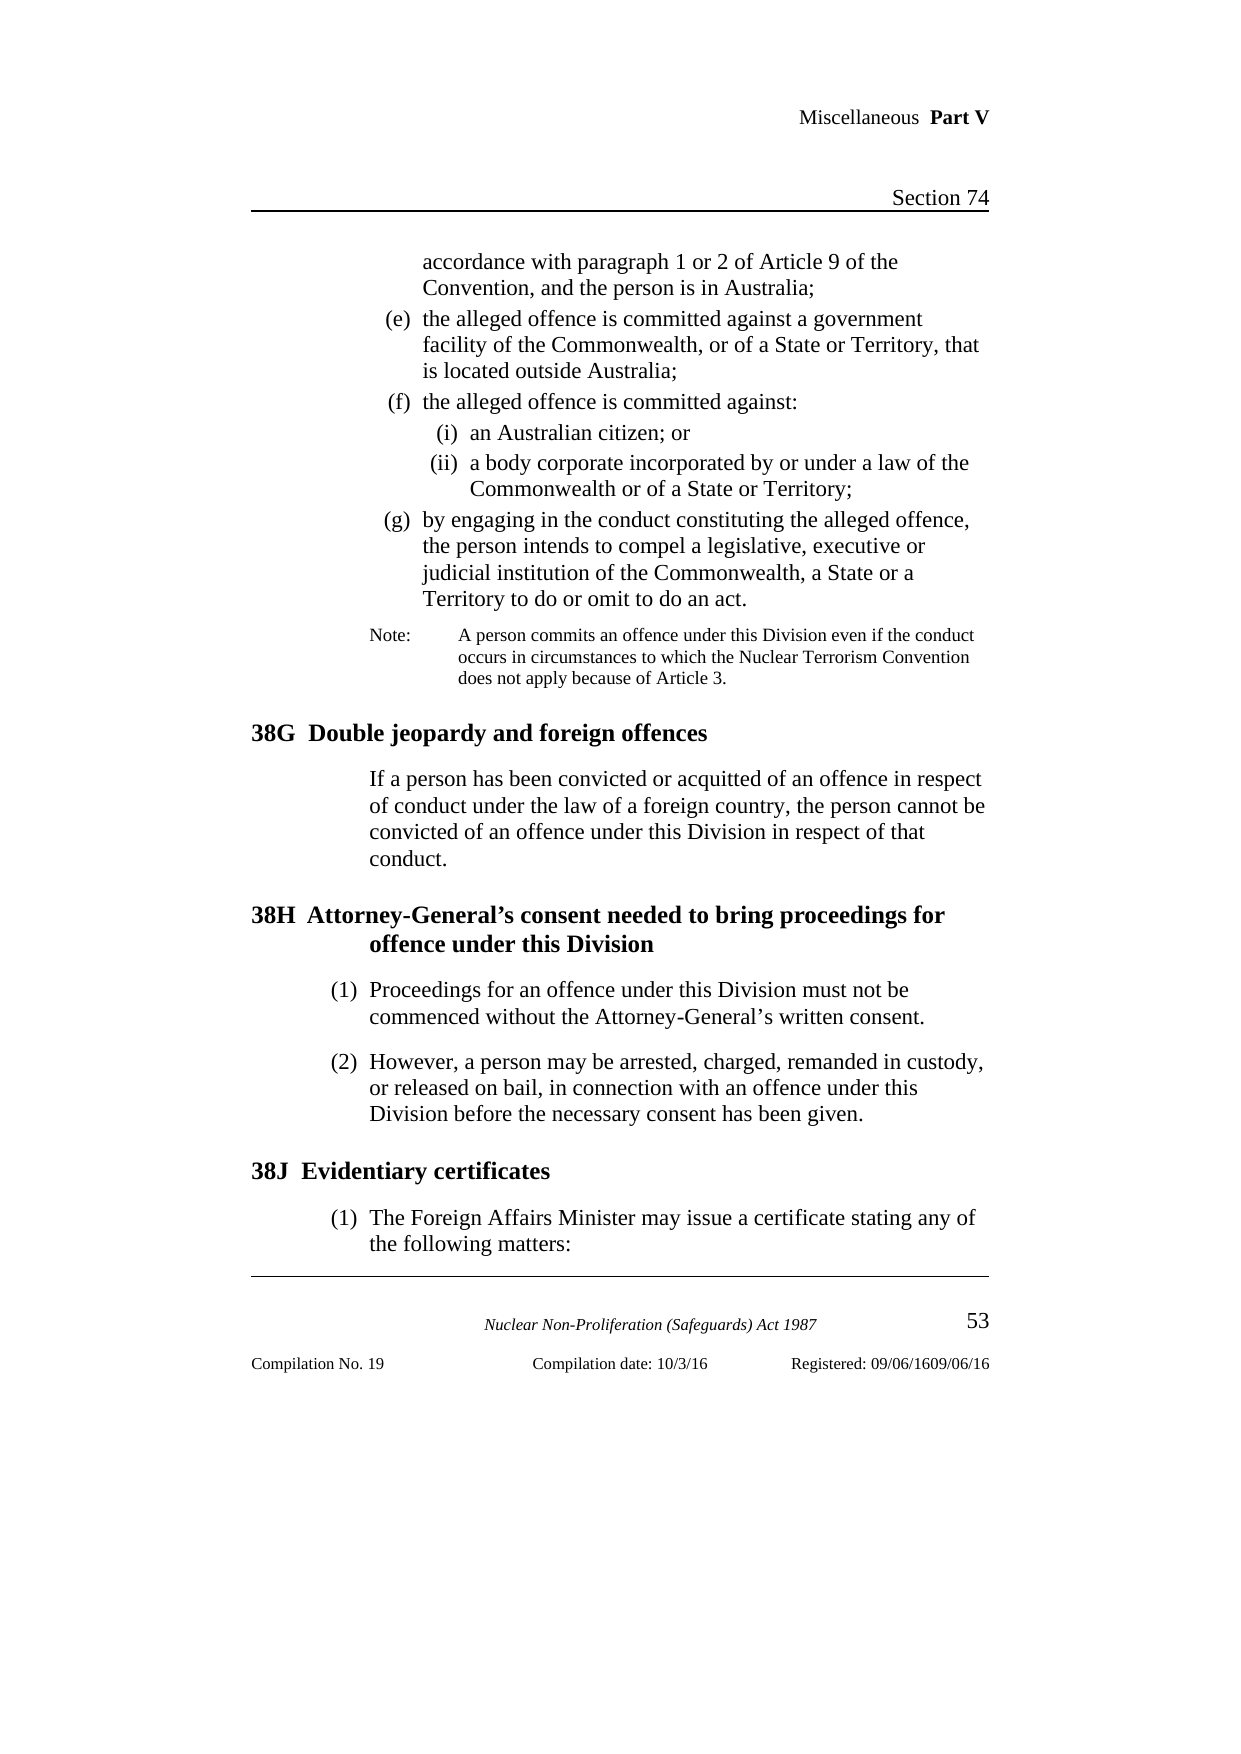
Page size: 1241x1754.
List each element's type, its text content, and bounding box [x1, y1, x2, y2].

text (i) an Australian citizen; or [251, 419, 989, 445]
text (g) by engaging in the conduct constituting the alleged offence, the person intends to compel a legislative, executive or judicial institution of the Commonwealth, a State or a Territory to do or omit to do an act. [251, 506, 989, 611]
text (2) However, a person may be arrested, charged, remanded in custody, or released on bail, in connection with an offence under this Division before the necessary consent has been given. [251, 1048, 989, 1127]
text 38J Evidentiary certificates [251, 1156, 989, 1185]
text (f) the alleged offence is committed against: [251, 388, 989, 414]
text If a person has been convicted or acquitted of an offence in respect of conduct under the law of a foreign country, the person cannot be convicted of an offence under this Division in respect of that conduct. [251, 766, 989, 871]
text 38H Attorney-General’s consent needed to bring proceedings for offence under this Division [251, 900, 989, 958]
text (1) Proceedings for an offence under this Division must not be commenced without the Attorney-General’s written consent. [251, 976, 989, 1029]
text (e) the alleged offence is committed against a government facility of the Commonwealth, or of a State or Territory, that is located outside Australia; [251, 305, 989, 384]
text (d) the conduct is subject to the jurisdiction of another State Party to the Nuclear Terrorism Convention established in accordance with paragraph 1 or 2 of Article 9 of the Convention, and the person is in Australia; [251, 248, 989, 301]
text (ii) a body corporate incorporated by or under a law of the Commonwealth or of a State or Territory; [251, 449, 989, 502]
text 38G Double jeopardy and foreign offences [251, 718, 989, 747]
text (1) The Foreign Affairs Minister may issue a certificate stating any of the following matters: [251, 1203, 989, 1256]
text Note: A person commits an offence under this Division even if the conduct occurs in circumstances to which the Nuclear Terrorism Convention does not apply because of Article 3. [369, 624, 989, 689]
